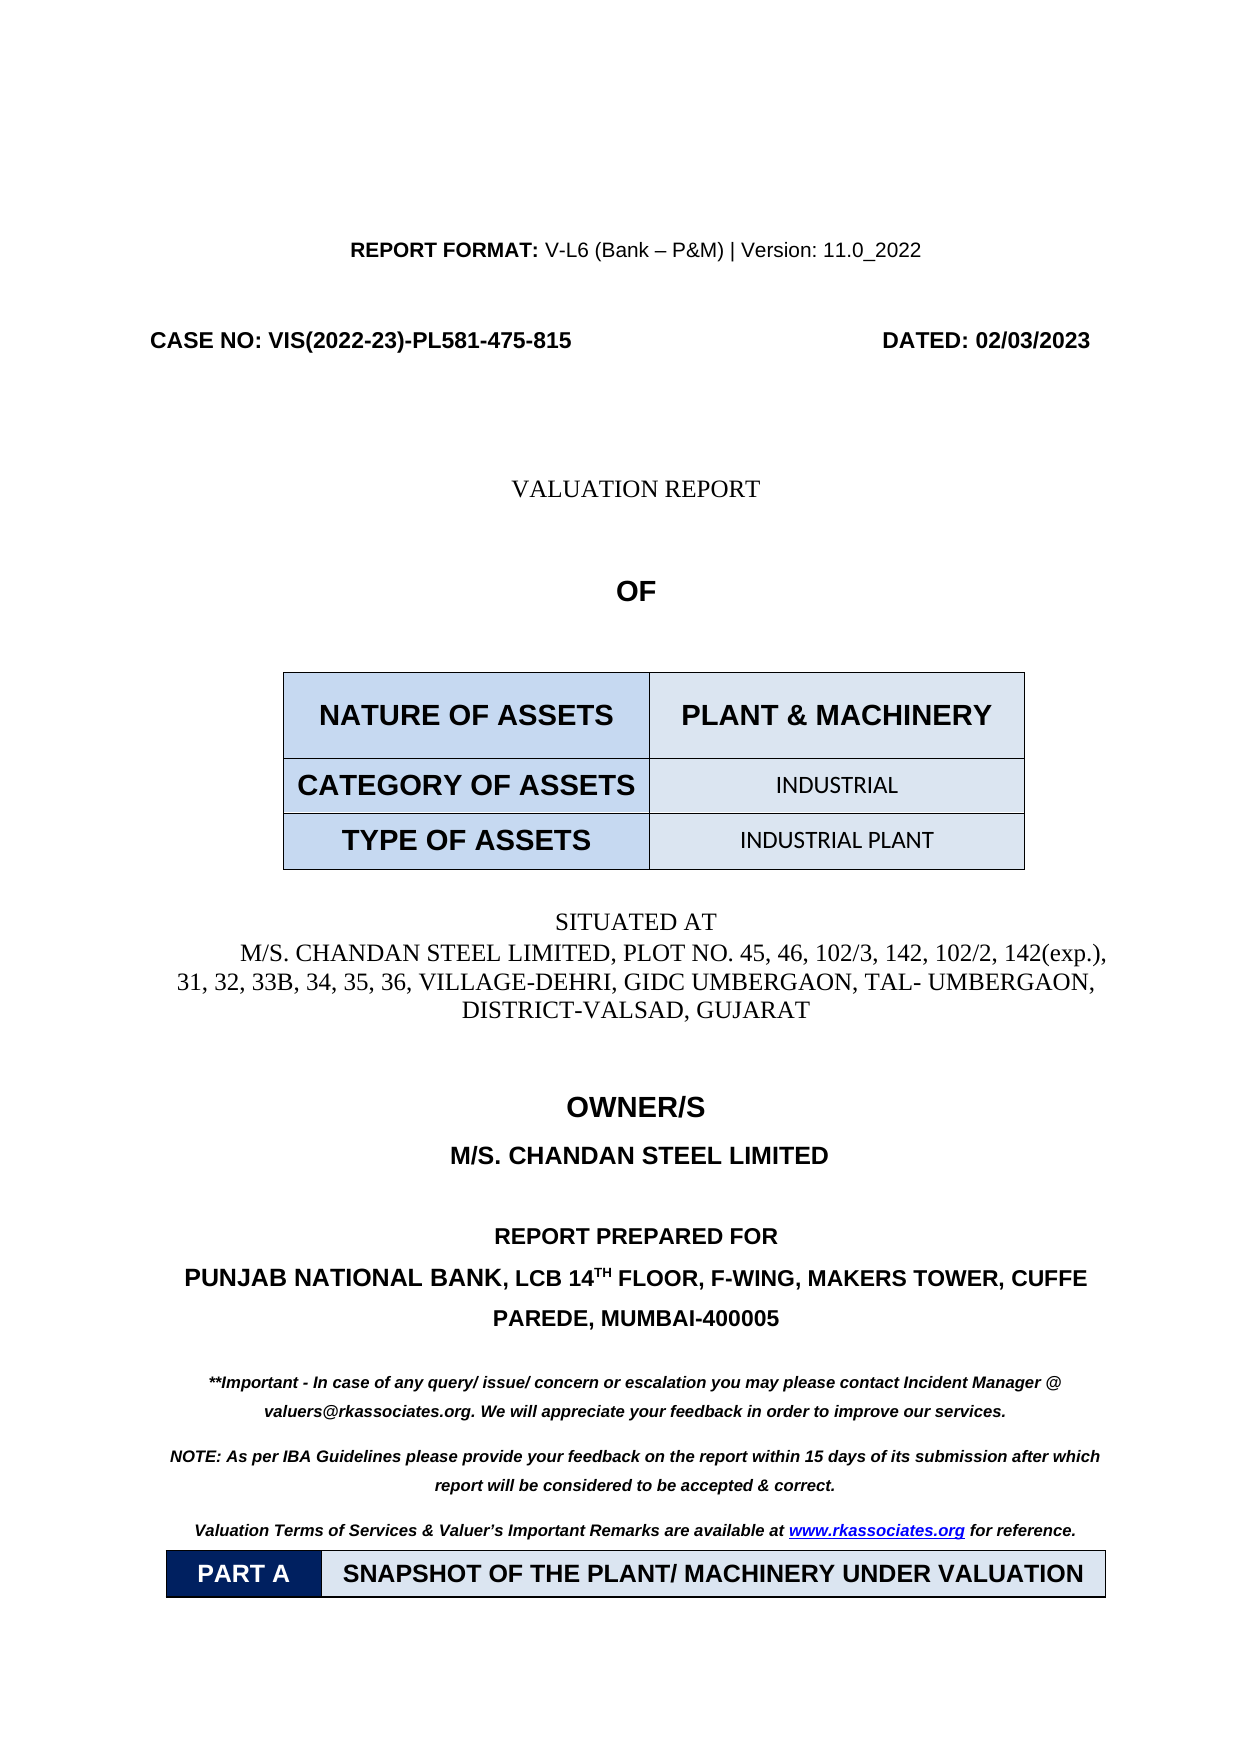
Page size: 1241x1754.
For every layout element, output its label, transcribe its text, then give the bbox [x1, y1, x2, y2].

table_header PART A [167, 1551, 321, 1596]
table_header [650, 673, 1024, 758]
text **Important - In case of any query/ issue/ concern or escalation you may please contact Incident Manager @ valuers@rkassociates.org. We will appreciate your feedback in order to improve our services. [150, 1373, 1122, 1421]
text REPORT PREPARED FOR [150, 1223, 1122, 1249]
text OF [150, 574, 1122, 608]
table_cell TYPE OF ASSETS [284, 814, 649, 869]
table_header SNAPSHOT OF THE PLANT/ MACHINERY UNDER VALUATION [322, 1551, 1105, 1596]
text Valuation Terms of Services & Valuer’s Important Remarks are available at www.rkassociates.org for reference. [150, 1521, 1122, 1540]
text REPORT FORMAT: V-L6 (Bank – P&M) | Version: 11.0_2022 [150, 237, 1122, 261]
text M/S. CHANDAN STEEL LIMITED [150, 1141, 1122, 1169]
text CASE NO: VIS(2022-23)-PL581-475-815 DATED: [150, 327, 1122, 354]
text NOTE: As per IBA Guidelines please provide your feedback on the report within 15 days of its submission after which report will be considered to be accepted & correct. [150, 1447, 1122, 1495]
table_cell CATEGORY OF ASSETS [284, 759, 649, 812]
table_header NATURE OF ASSETS [284, 673, 649, 758]
text , LCB 14TH FLOOR, F-WING, MAKERS TOWER, CUFFE PAREDE, MUMBAI-400005 [150, 1263, 1122, 1331]
